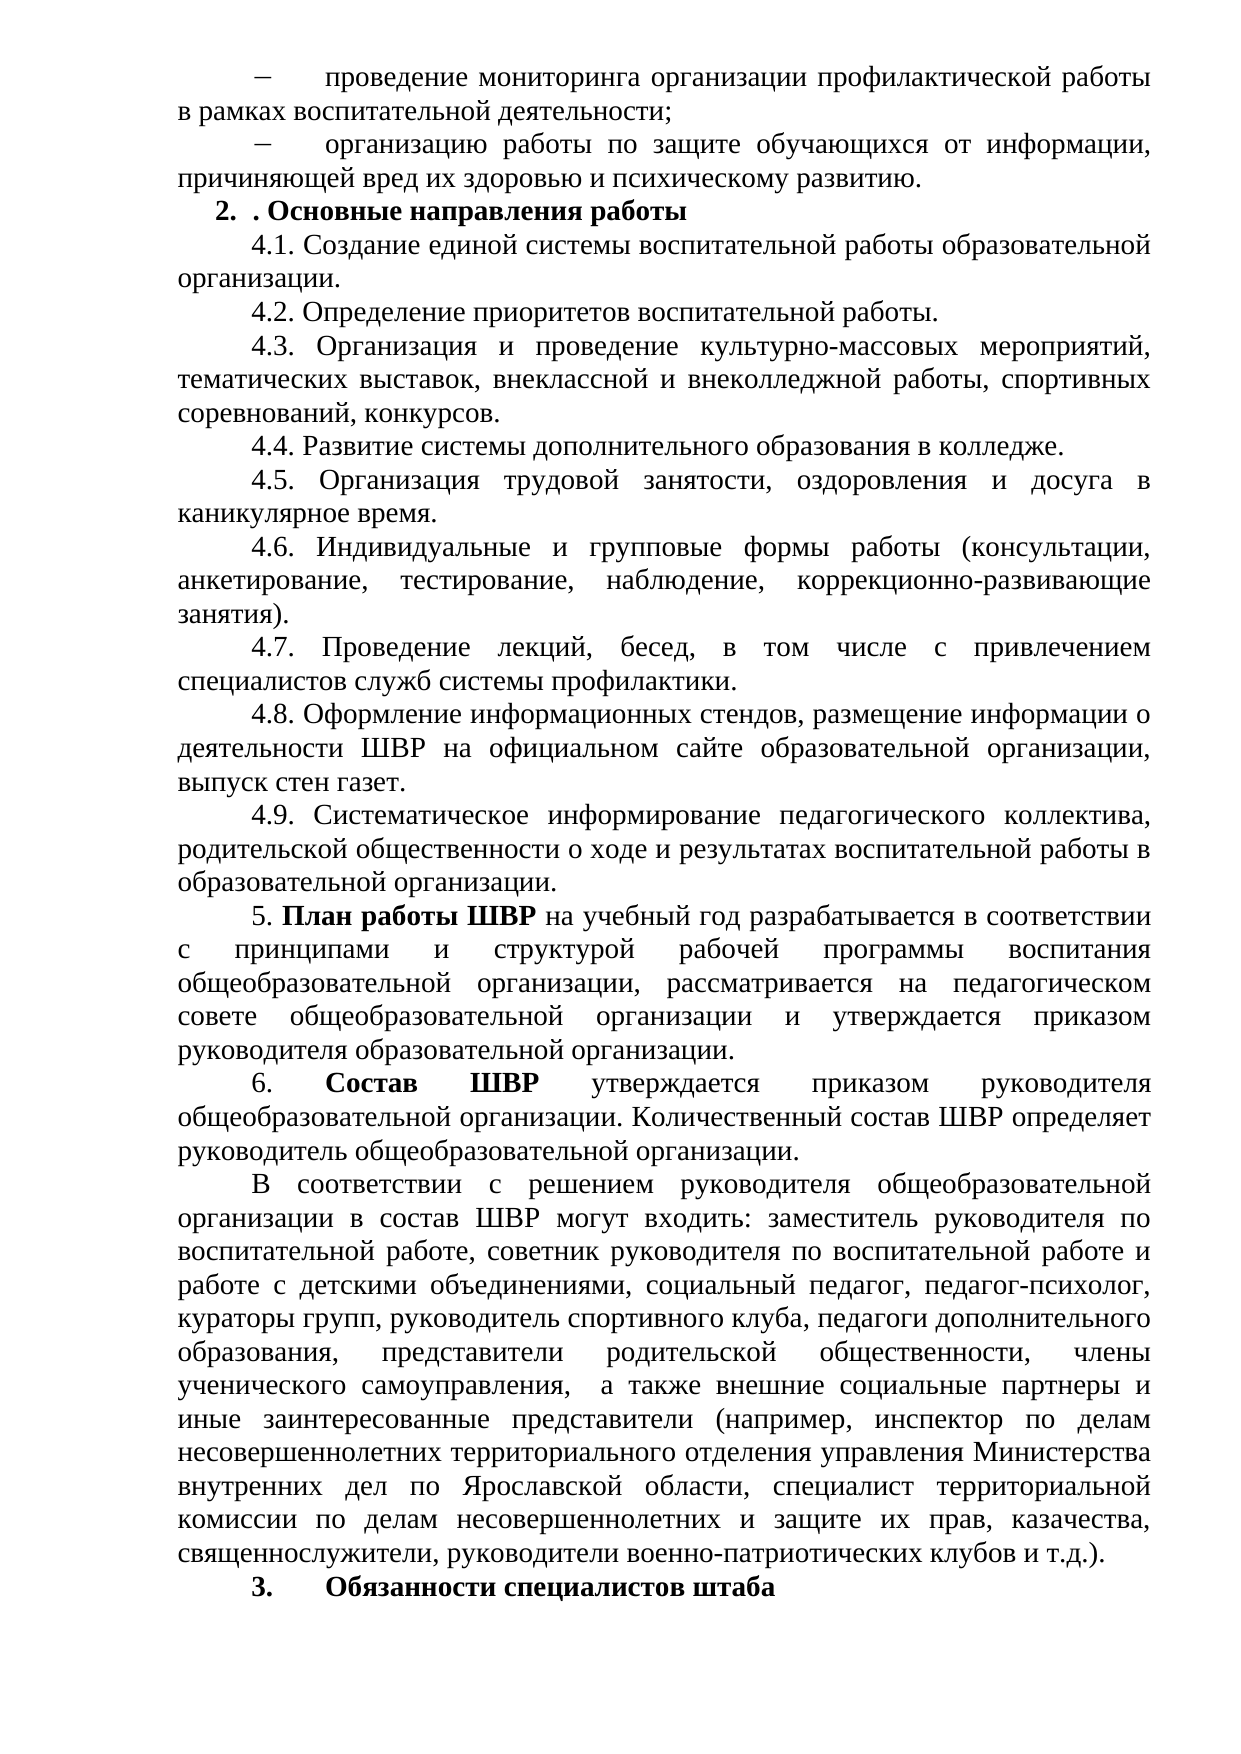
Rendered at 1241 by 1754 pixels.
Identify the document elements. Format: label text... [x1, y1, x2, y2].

text 4.6. Индивидуальные и групповые формы работы (консультации, анкетирование, тестирование, наблюдение, коррекционно-развивающие занятия). [177, 529, 1152, 629]
text 4.7. Проведение лекций, бесед, в том числе с привлечением специалистов служб системы профилактики. [177, 629, 1152, 697]
text 4.5. Организация трудовой занятости, оздоровления и досуга в каникулярное время. [177, 462, 1152, 529]
text 4.2. Определение приоритетов воспитательной работы. [177, 294, 1152, 328]
list Состав ШВР утверждается приказом руководителя общеобразовательной организации. Количественный состав ШВР определяет руководитель общеобразовательной организации. [177, 1066, 1152, 1166]
text 4.8. Оформление информационных стендов, размещение информации о деятельности ШВР на официальном сайте образовательной организации, выпуск стен газет. [177, 697, 1152, 797]
text 4.9. Систематическое информирование педагогического коллектива, родительской общественности о ходе и результатах воспитательной работы в образовательной организации. [177, 797, 1152, 898]
list проведение мониторинга организации профилактической работы в рамках воспитательной деятельности; [177, 59, 1152, 126]
text 4.1. Создание единой системы воспитательной работы образовательной организации. [177, 227, 1152, 294]
list 5. План работы ШВР на учебный год разрабатывается в соответствии с принципами и структурой рабочей программы воспитания общеобразовательной организации, рассматривается на педагогическом совете общеобразовательной организации и утверждается приказом руководителя образовательной организации. [177, 898, 1152, 1066]
list . Основные направления работы [215, 193, 1152, 227]
list организацию работы по защите обучающихся от информации, причиняющей вред их здоровью и психическому развитию. [177, 126, 1152, 193]
list Обязанности специалистов штаба [177, 1569, 1152, 1602]
text 4.4. Развитие системы дополнительного образования в колледже. [177, 428, 1152, 462]
text 4.3. Организация и проведение культурно-массовых мероприятий, тематических выставок, внеклассной и внеколледжной работы, спортивных соревнований, конкурсов. [177, 328, 1152, 428]
text В соответствии с решением руководителя общеобразовательной организации в состав ШВР могут входить: заместитель руководителя по воспитательной работе, советник руководителя по воспитательной работе и работе с детскими объединениями, социальный педагог, педагог-психолог, кураторы групп, руководитель спортивного клуба, педагоги дополнительного образования, представители родительской общественности, члены ученического самоуправления, а также внешние социальные партнеры и иные заинтересованные представители (например, инспектор по делам несовершеннолетних территориального отделения управления Министерства внутренних дел по Ярославской области, специалист территориальной комиссии по делам несовершеннолетних и защите их прав, казачества, священнослужители, руководители военно-патриотических клубов и т.д.). [177, 1166, 1152, 1569]
